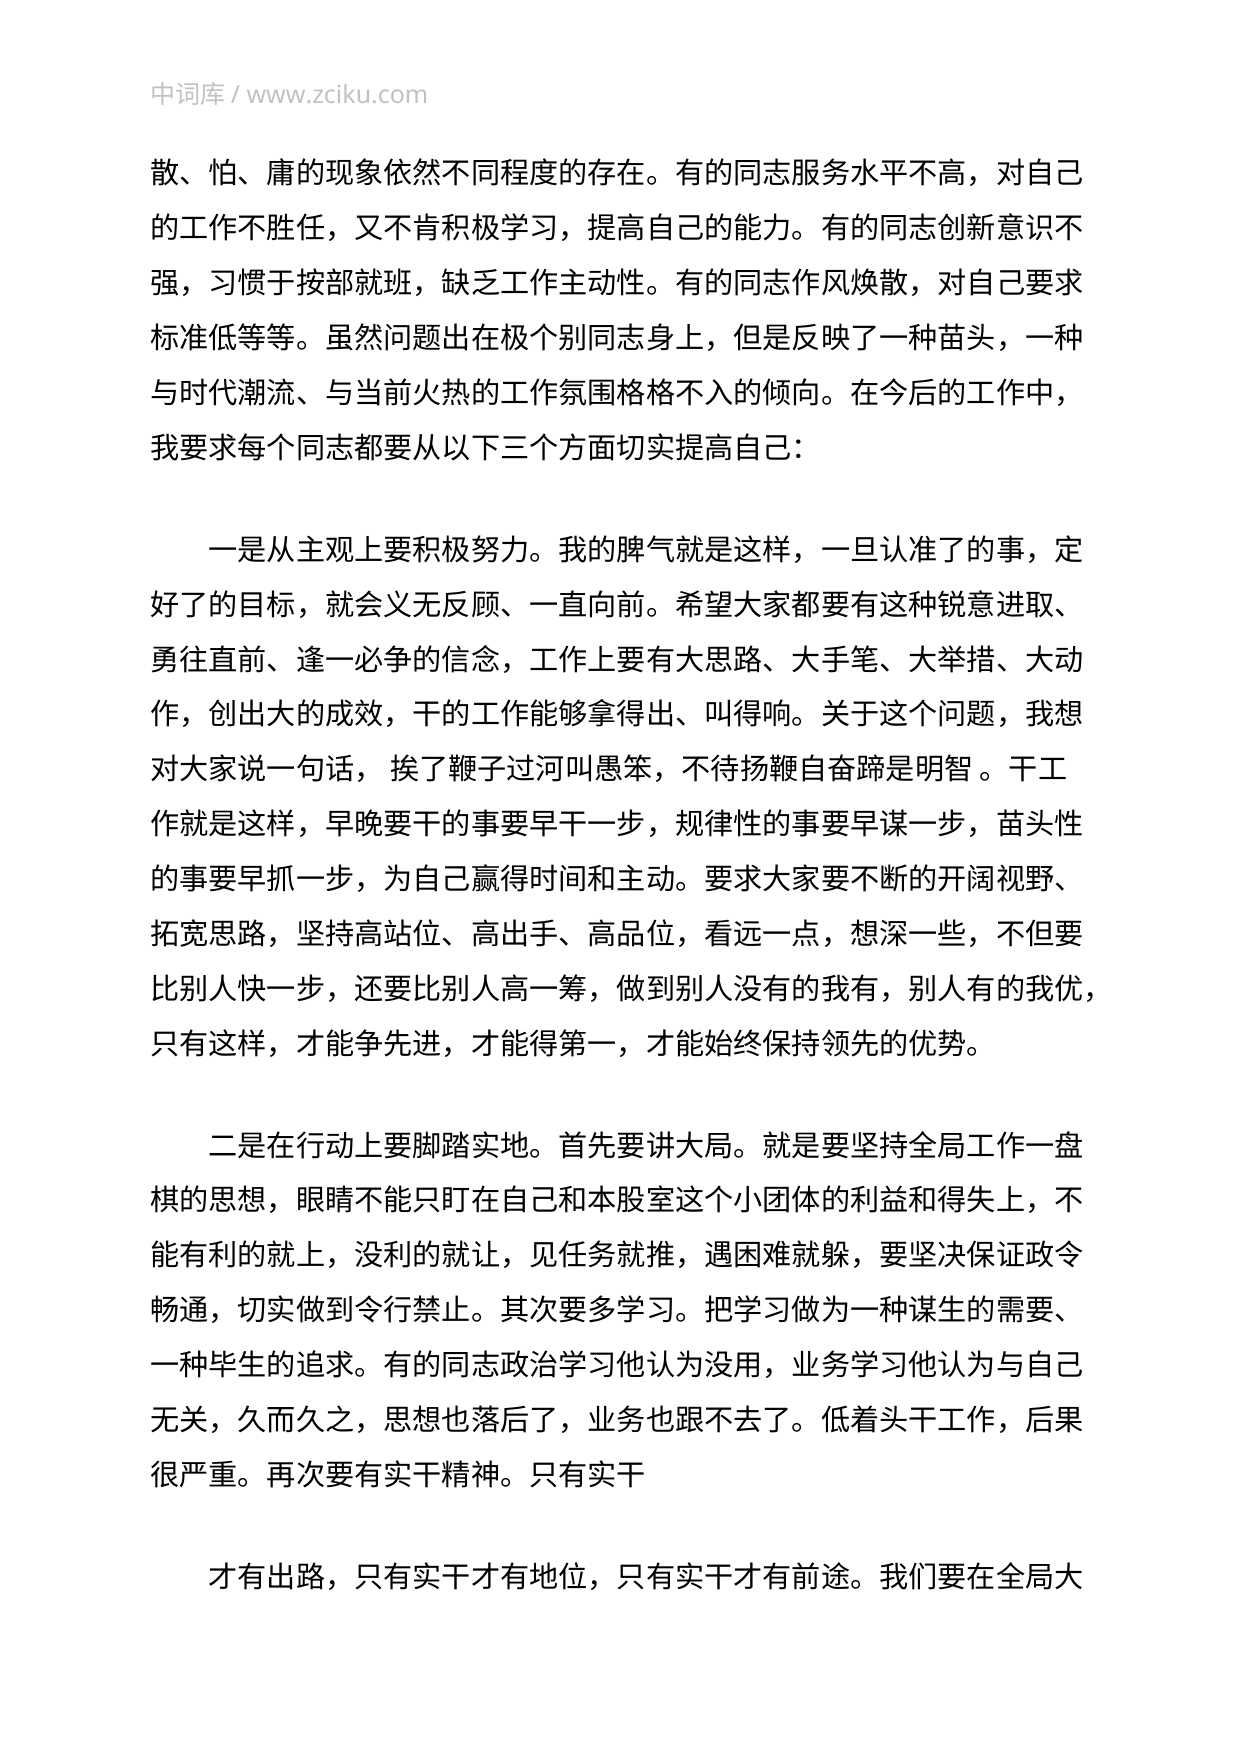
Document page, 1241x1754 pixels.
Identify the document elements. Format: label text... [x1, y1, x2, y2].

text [150, 150, 1090, 467]
text 二是在行动上要脚踏实地。首先要讲大局。就是要坚持全局工作一盘棋的思想，眼睛不能只盯在自己和本股室这个小团体的利益和得失上，不能有利的就上，没利的就让，见任务就推，遇困难就躲，要坚决保证政令畅通，切实做到令行禁止。其次要多学习。把学习做为一种谋生的需要、一种毕生的追求。有的同志政治学习他认为没用，业务学习他认为与自己无关，久而久之，思想也落后了，业务也跟不去了。低着头干工作，后果很严重。再次要有实干精神。只有实干 [150, 1122, 1090, 1494]
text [150, 1553, 1090, 1596]
text 一是从主观上要积极努力。我的脾气就是这样，一旦认准了的事，定好了的目标，就会义无反顾、一直向前。希望大家都要有这种锐意进取、勇往直前、逢一必争的信念，工作上要有大思路、大手笔、大举措、大动作，创出大的成效，干的工作能够拿得出、叫得响。关于这个问题，我想对大家说一句话， 挨了鞭子过河叫愚笨，不待扬鞭自奋蹄是明智 。干工作就是这样，早晚要干的事要早干一步，规律性的事要早谋一步，苗头性的事要早抓一步，为自己赢得时间和主动。要求大家要不断的开阔视野、拓宽思路，坚持高站位、高出手、高品位，看远一点，想深一些，不但要比别人快一步，还要比别人高一筹，做到别人没有的我有，别人有的我优，只有这样，才能争先进，才能得第一，才能始终保持领先的优势。 [150, 526, 1090, 1063]
